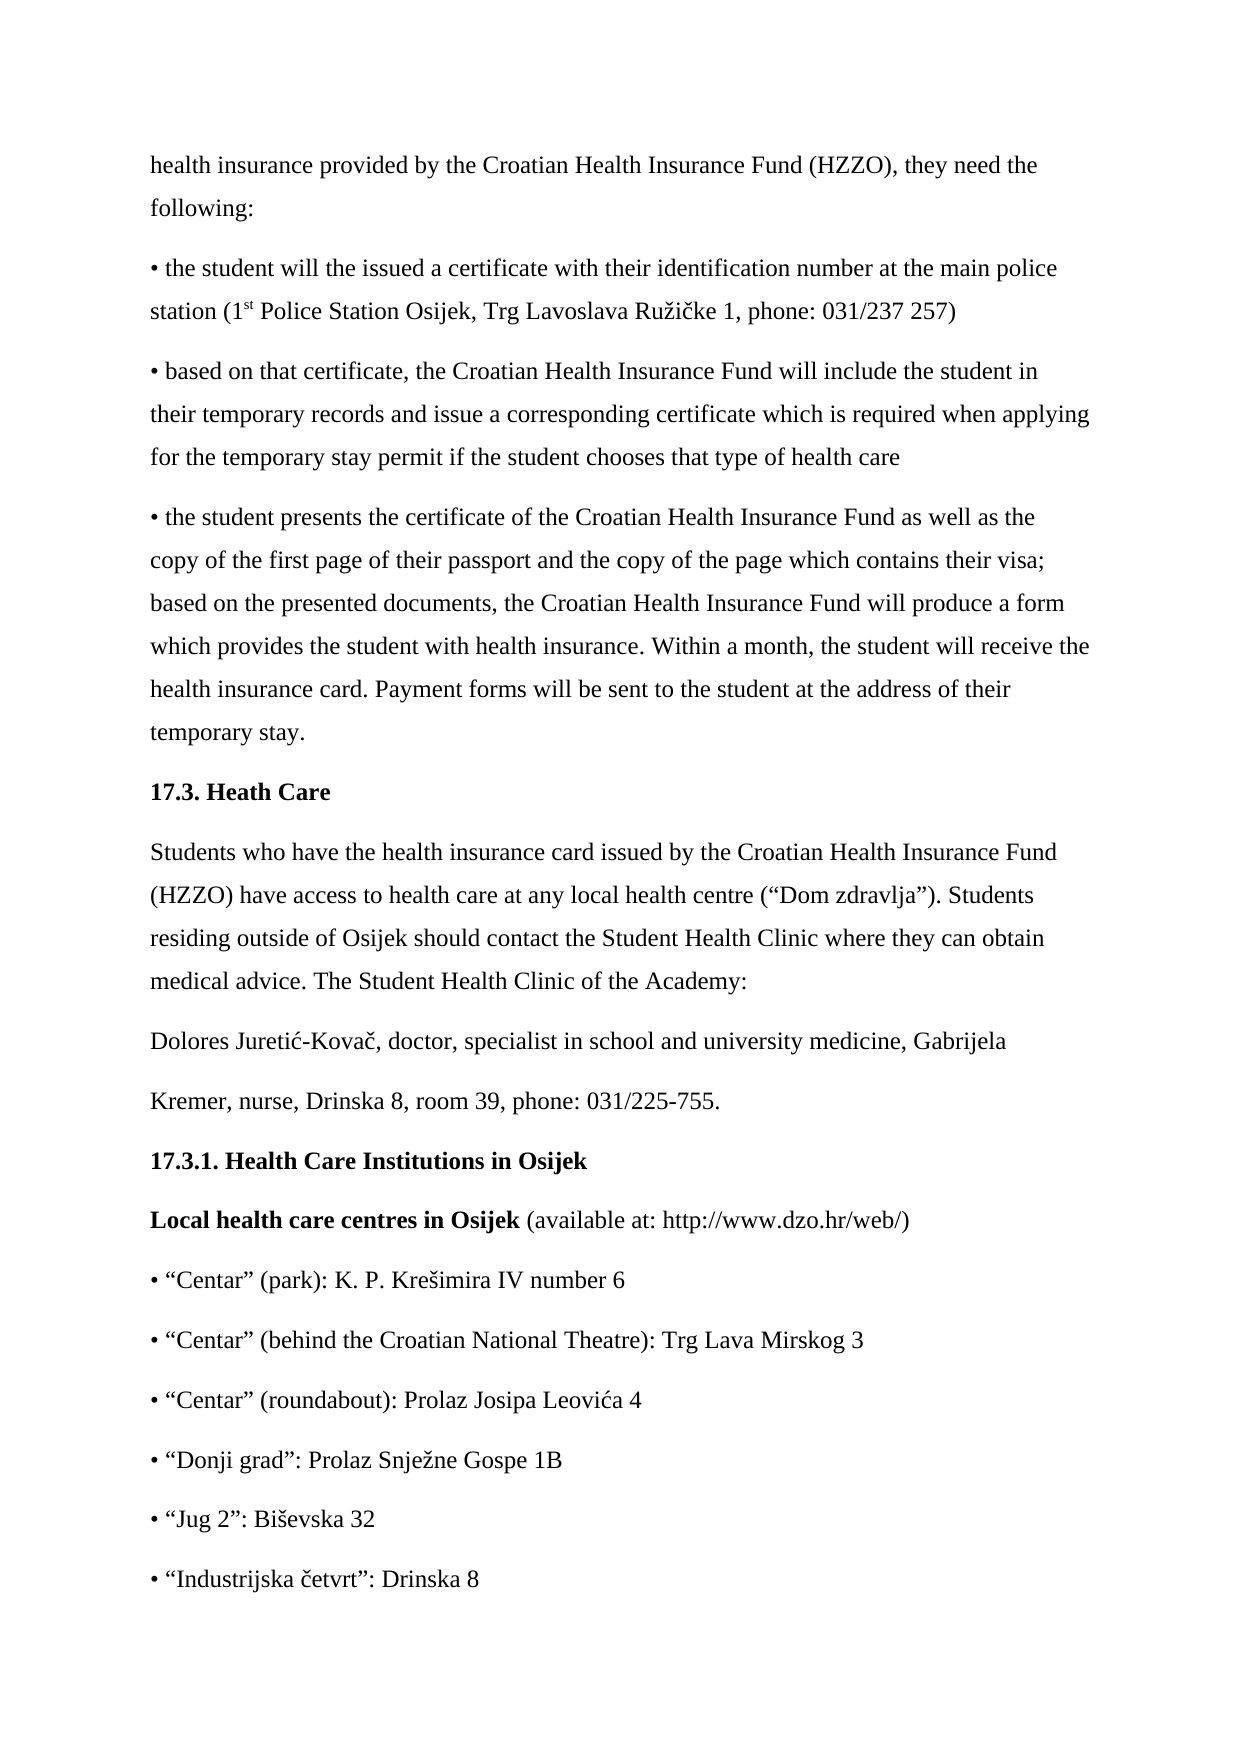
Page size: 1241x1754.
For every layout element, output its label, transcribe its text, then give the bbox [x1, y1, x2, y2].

text • “Industrijska četvrt”: Drinska 8 [150, 1564, 1090, 1593]
text 17.3. Heath Care [150, 777, 1090, 806]
text • “Donji grad”: Prolaz Snježne Gospe 1B [150, 1445, 1090, 1473]
text Students who have the health insurance card issued by the Croatian Health Insurance Fund (HZZO) have access to health care at any local health centre (“Dom zdravlja”). Students residing outside of Osijek should contact the Student Health Clinic where they can obtain medical advice. The Student Health Clinic of the Academy: [150, 837, 1090, 995]
text • based on that certificate, the Croatian Health Insurance Fund will include the student in their temporary records and issue a corresponding certificate which is required when applying for the temporary stay permit if the student chooses that type of health care [150, 356, 1090, 471]
text • the student presents the certificate of the Croatian Health Insurance Fund as well as the copy of the first page of their passport and the copy of the page which contains their visa; based on the presented documents, the Croatian Health Insurance Fund will produce a form which provides the student with health insurance. Within a month, the student will receive the health insurance card. Payment forms will be sent to the student at the address of their temporary stay. [150, 502, 1090, 746]
text 17.3.1. Health Care Institutions in Osijek [150, 1146, 1090, 1174]
text • “Centar” (roundabout): Prolaz Josipa Leovića 4 [150, 1385, 1090, 1414]
text • “Centar” (behind the Croatian National Theatre): Trg Lava Mirskog 3 [150, 1325, 1090, 1354]
text Kremer, nurse, Drinska 8, room 39, phone: 031/225-755. [150, 1086, 1090, 1115]
text • the student will the issued a certificate with their identification number at the main police station (1st Police Station Osijek, Trg Lavoslava Ružičke 1, phone: 031/237 257) [150, 253, 1090, 325]
text • “Jug 2”: Biševska 32 [150, 1504, 1090, 1533]
text Local health care centres in Osijek (available at: http://www.dzo.hr/web/) [150, 1206, 1090, 1234]
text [150, 150, 1090, 222]
text Dolores Juretić-Kovač, doctor, specialist in school and university medicine, Gabrijela [150, 1026, 1090, 1055]
text • “Centar” (park): K. P. Krešimira IV number 6 [150, 1265, 1090, 1294]
